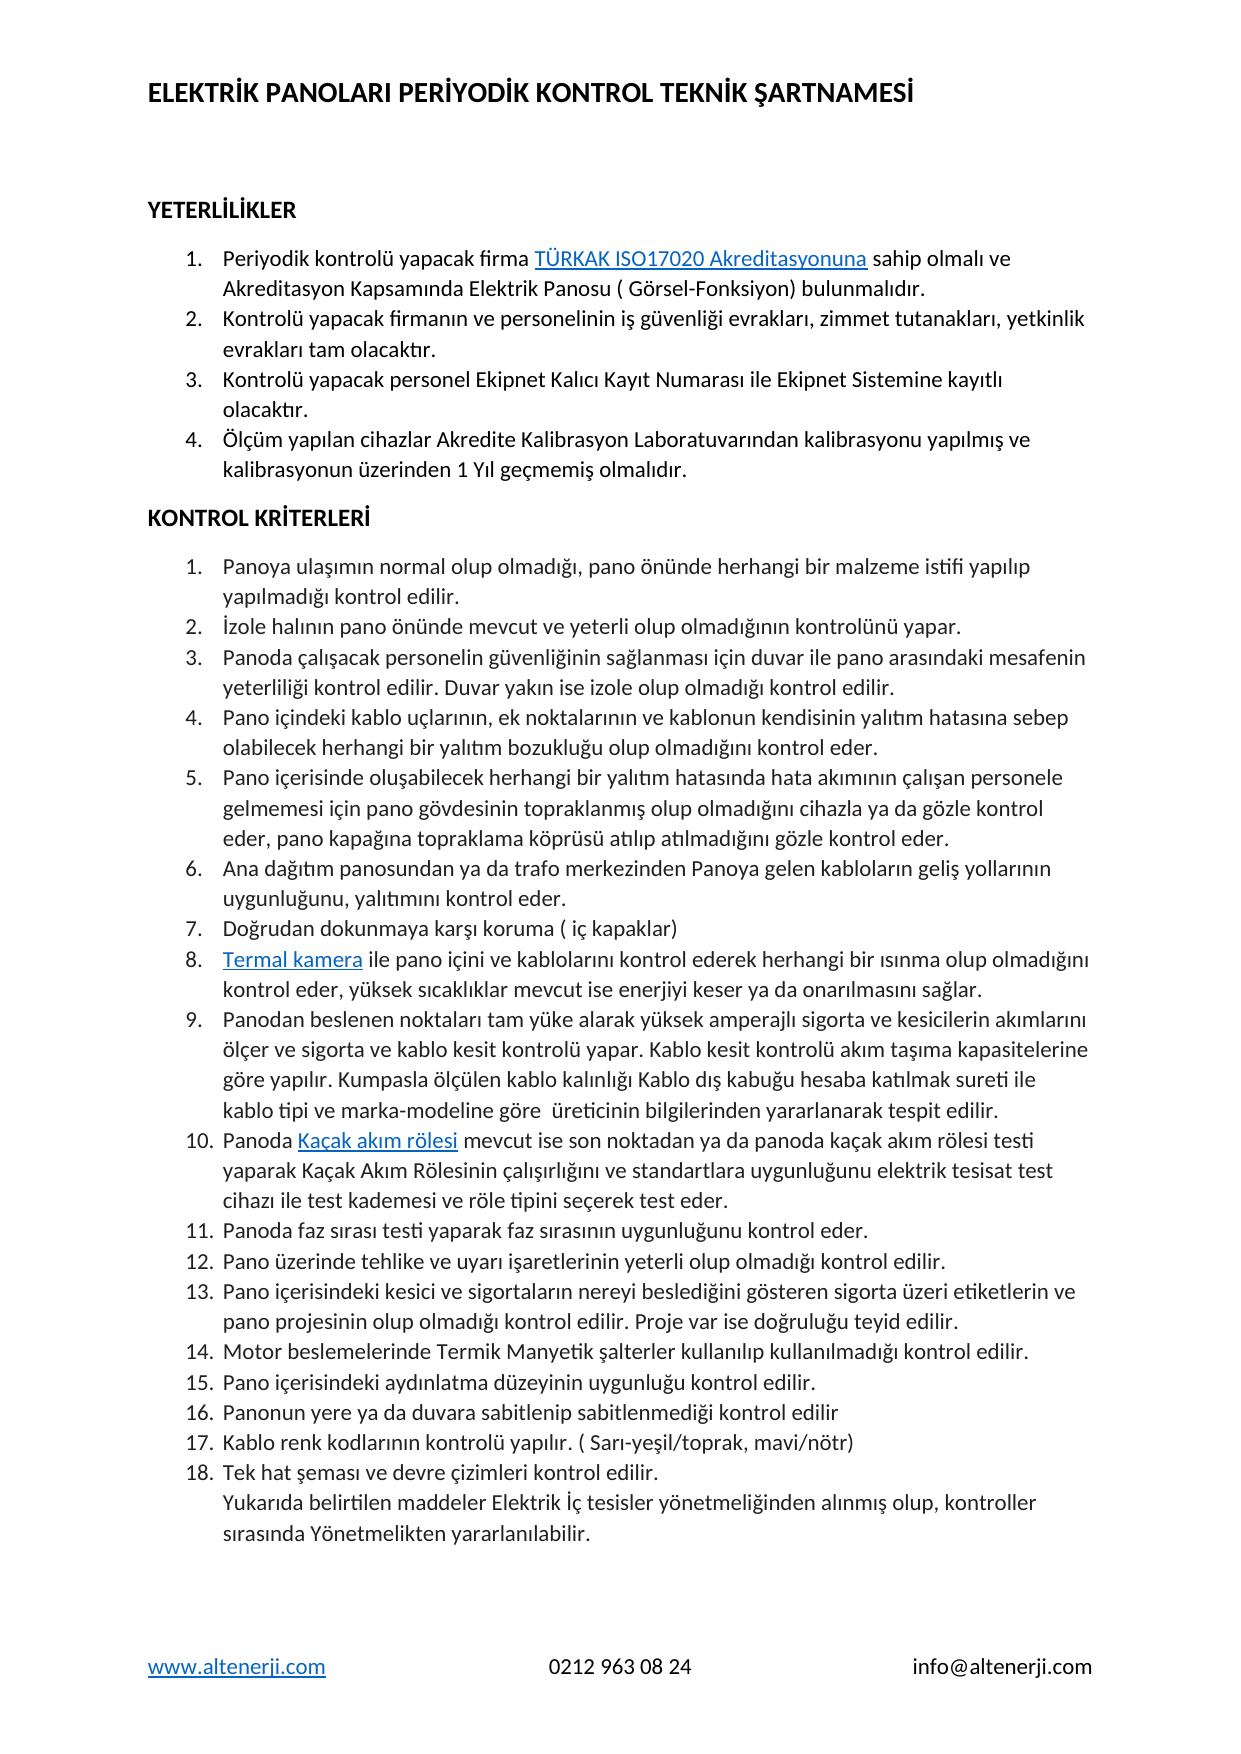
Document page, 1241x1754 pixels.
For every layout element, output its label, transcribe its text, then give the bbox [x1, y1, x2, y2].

list Panonun yere ya da duvara sabitlenip sabitlenmediği kontrol edilir [185, 1398, 1093, 1426]
list Pano üzerinde tehlike ve uyarı işaretlerinin yeterli olup olmadığı kontrol edilir. [185, 1247, 1093, 1275]
list Pano içerisindeki kesici ve sigortaların nereyi beslediğini gösteren sigorta üzeri etiketlerin ve pano projesinin olup olmadığı kontrol edilir. Proje var ise doğruluğu teyid edilir. [185, 1277, 1093, 1335]
list Periyodik kontrolü yapacak firma TÜRKAK ISO17020 Akreditasyonuna sahip olmalı ve Akreditasyon Kapsamında Elektrik Panosu ( Görsel-Fonksiyon) bulunmalıdır. [185, 244, 1093, 302]
list Panoda çalışacak personelin güvenliğinin sağlanması için duvar ile pano arasındaki mesafenin yeterliliği kontrol edilir. Duvar yakın ise izole olup olmadığı kontrol edilir. [185, 643, 1093, 701]
list Motor beslemelerinde Termik Manyetik şalterler kullanılıp kullanılmadığı kontrol edilir. [185, 1337, 1093, 1365]
list Pano içindeki kablo uçlarının, ek noktalarının ve kablonun kendisinin yalıtım hatasına sebep olabilecek herhangi bir yalıtım bozukluğu olup olmadığını kontrol eder. [185, 703, 1093, 761]
list Kontrolü yapacak firmanın ve personelinin iş güvenliği evrakları, zimmet tutanakları, yetkinlik evrakları tam olacaktır. [185, 304, 1093, 363]
list Kontrolü yapacak personel Ekipnet Kalıcı Kayıt Numarası ile Ekipnet Sistemine kayıtlı olacaktır. [185, 365, 1093, 423]
list Kablo renk kodlarının kontrolü yapılır. ( Sarı-yeşil/toprak, mavi/nötr) [185, 1428, 1093, 1456]
list Tek hat şeması ve devre çizimleri kontrol edilir. Yukarıda belirtilen maddeler Elektrik İç tesisler yönetmeliğinden alınmış olup, kontroller sırasında Yönetmelikten yararlanılabilir. [185, 1458, 1093, 1547]
list Ana dağıtım panosundan ya da trafo merkezinden Panoya gelen kabloların geliş yollarının uygunluğunu, yalıtımını kontrol eder. [185, 854, 1093, 912]
list Ölçüm yapılan cihazlar Akredite Kalibrasyon Laboratuvarından kalibrasyonu yapılmış ve kalibrasyonun üzerinden 1 Yıl geçmemiş olmalıdır. [185, 425, 1093, 483]
text YETERLİLİKLER [148, 194, 1093, 225]
list Panoda faz sırası testi yaparak faz sırasının uygunluğunu kontrol eder. [185, 1217, 1093, 1244]
list Termal kamera ile pano içini ve kablolarını kontrol ederek herhangi bir ısınma olup olmadığını kontrol eder, yüksek sıcaklıklar mevcut ise enerjiyi keser ya da onarılmasını sağlar. [185, 945, 1093, 1003]
list Pano içerisindeki aydınlatma düzeyinin uygunluğu kontrol edilir. [185, 1368, 1093, 1396]
list Panoya ulaşımın normal olup olmadığı, pano önünde herhangi bir malzeme istifi yapılıp yapılmadığı kontrol edilir. [185, 552, 1093, 610]
list Pano içerisinde oluşabilecek herhangi bir yalıtım hatasında hata akımının çalışan personele gelmemesi için pano gövdesinin topraklanmış olup olmadığını cihazla ya da gözle kontrol eder, pano kapağına topraklama köprüsü atılıp atılmadığını gözle kontrol eder. [185, 763, 1093, 852]
list Panoda Kaçak akım rölesi mevcut ise son noktadan ya da panoda kaçak akım rölesi testi yaparak Kaçak Akım Rölesinin çalışırlığını ve standartlara uygunluğunu elektrik tesisat test cihazı ile test kademesi ve röle tipini seçerek test eder. [185, 1126, 1093, 1214]
list İzole halının pano önünde mevcut ve yeterli olup olmadığının kontrolünü yapar. [185, 612, 1093, 640]
list Panodan beslenen noktaları tam yüke alarak yüksek amperajlı sigorta ve kesicilerin akımlarını ölçer ve sigorta ve kablo kesit kontrolü yapar. Kablo kesit kontrolü akım taşıma kapasitelerine göre yapılır. Kumpasla ölçülen kablo kalınlığı Kablo dış kabuğu hesaba katılmak sureti ile kablo tipi ve marka-modeline göre üreticinin bilgilerinden yararlanarak tespit edilir. [185, 1005, 1093, 1124]
list Doğrudan dokunmaya karşı koruma ( iç kapaklar) [185, 914, 1093, 942]
text KONTROL KRİTERLERİ [148, 502, 1093, 533]
